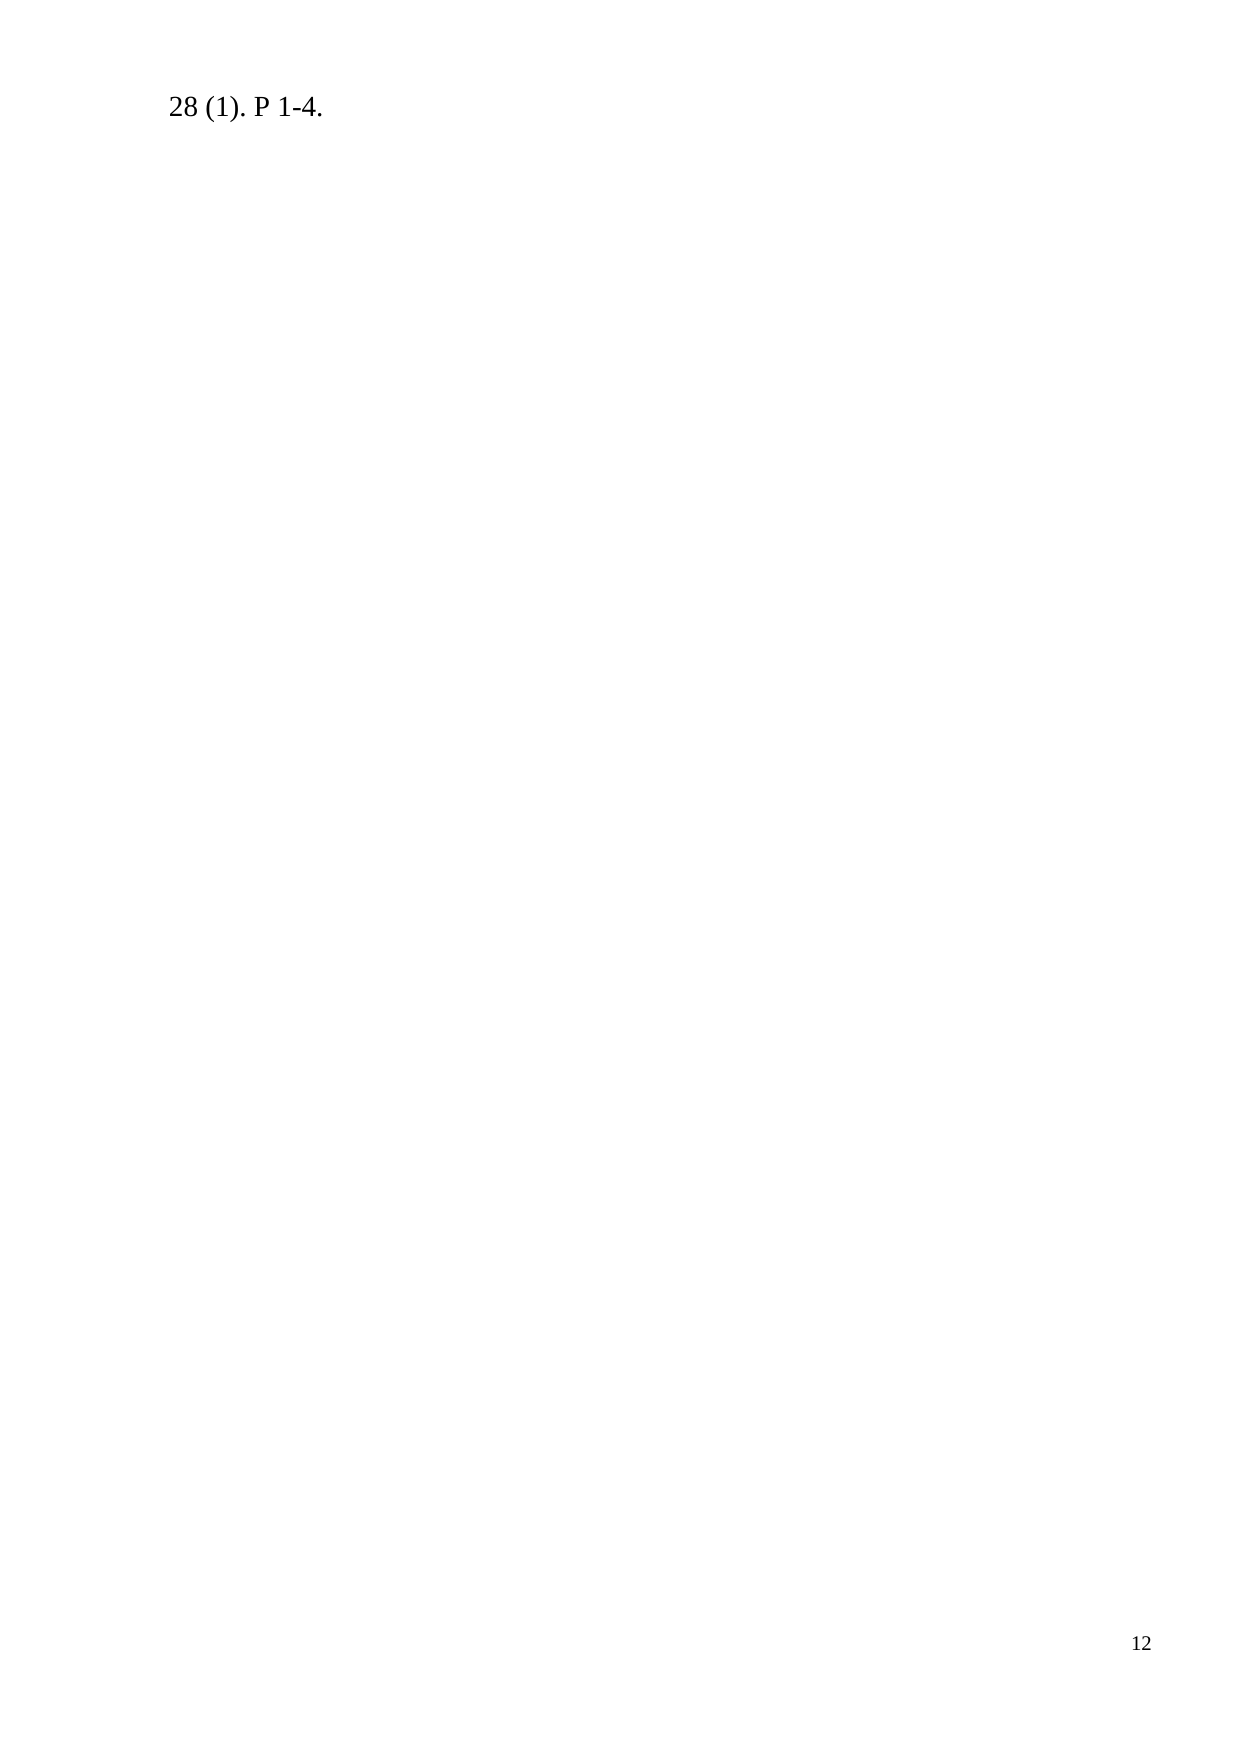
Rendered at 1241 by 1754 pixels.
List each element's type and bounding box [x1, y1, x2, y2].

list [131, 89, 1152, 122]
